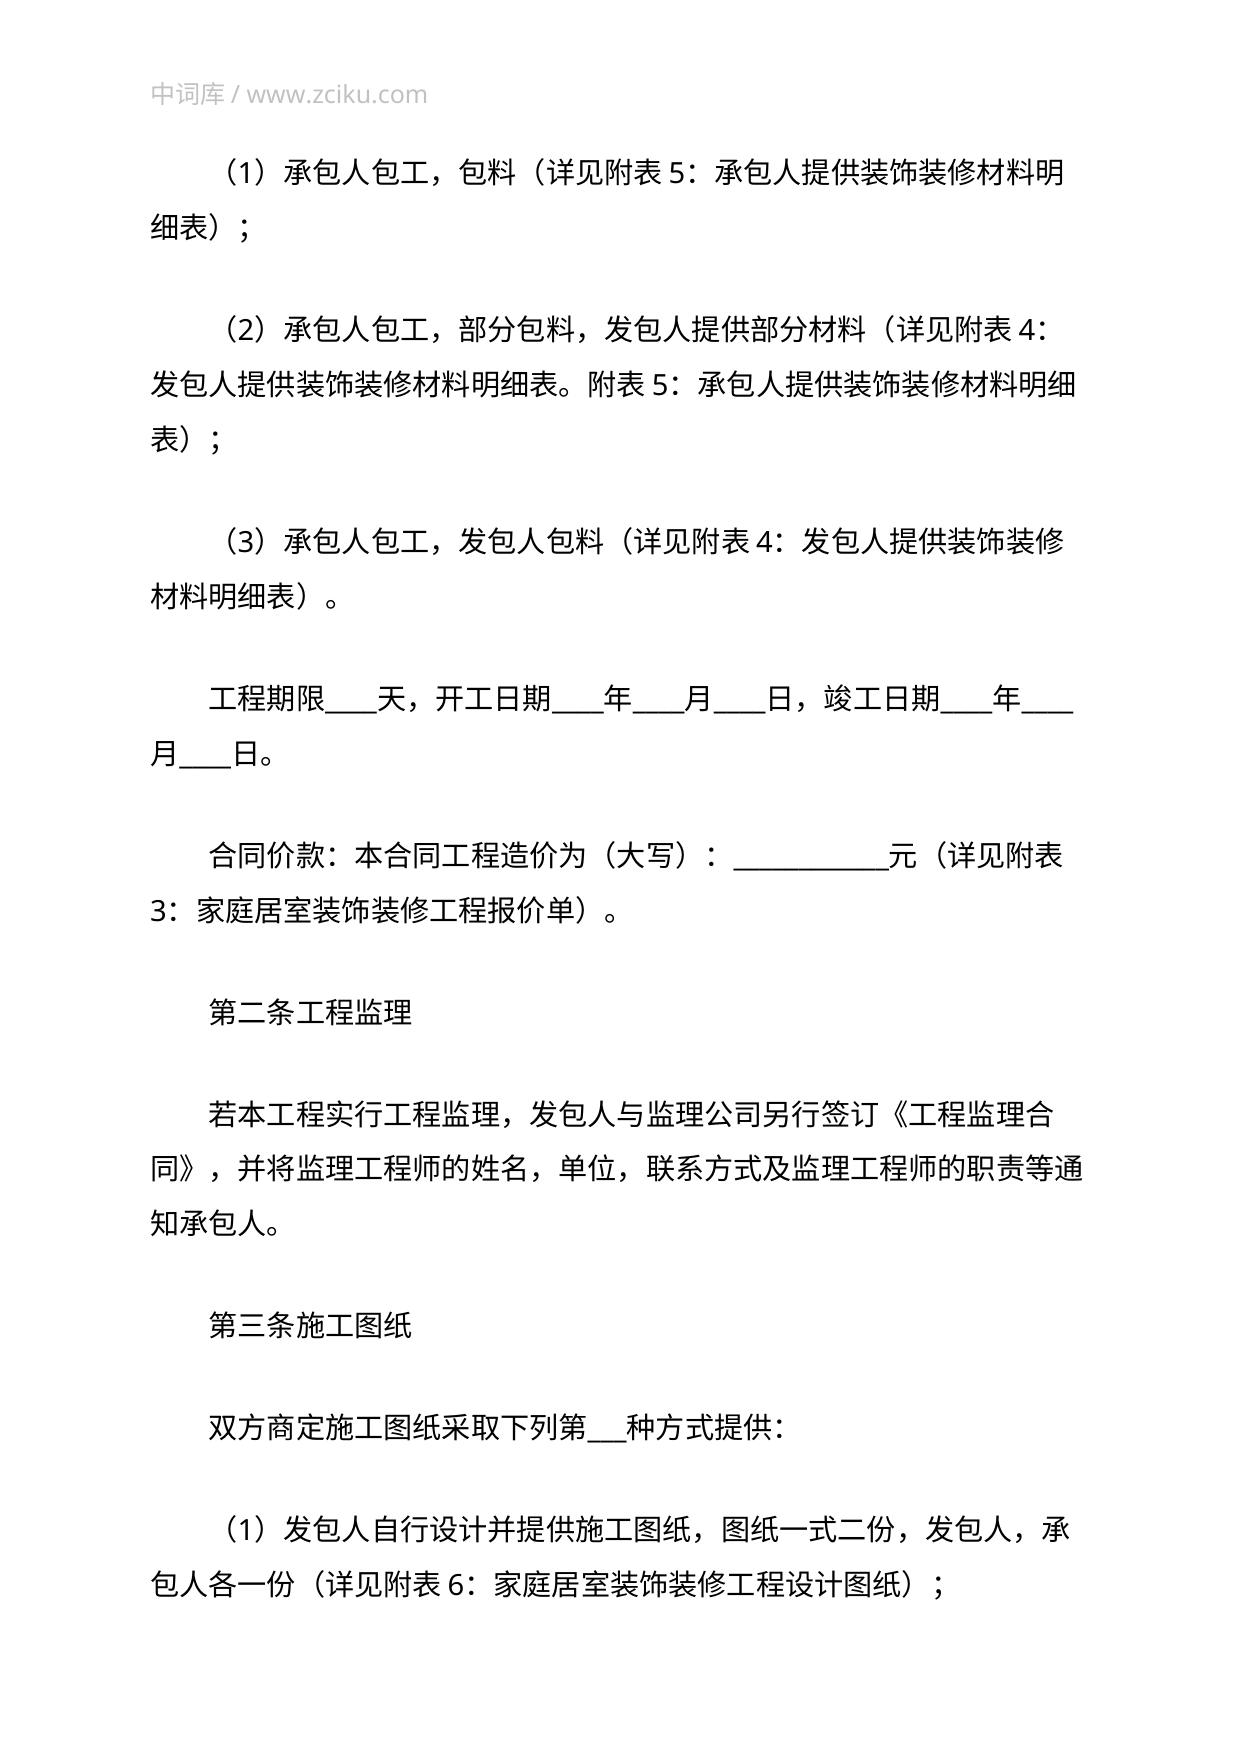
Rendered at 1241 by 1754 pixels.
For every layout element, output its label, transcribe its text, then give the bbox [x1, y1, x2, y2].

text 第三条施工图纸 [150, 1303, 1090, 1345]
text （2）承包人包工，部分包料，发包人提供部分材料（详见附表4：发包人提供装饰装修材料明细表。附表5：承包人提供装饰装修材料明细表）； [150, 307, 1090, 459]
text （3）承包人包工，发包人包料（详见附表4：发包人提供装饰装修材料明细表）。 [150, 518, 1090, 616]
text 若本工程实行工程监理，发包人与监理公司另行签订《工程监理合同》，并将监理工程师的姓名，单位，联系方式及监理工程师的职责等通知承包人。 [150, 1091, 1090, 1243]
text （1）承包人包工，包料（详见附表5：承包人提供装饰装修材料明细表）； [150, 150, 1090, 247]
text 工程期限____天，开工日期____年____月____日，竣工日期____年____月____日。 [150, 675, 1090, 773]
text 双方商定施工图纸采取下列第___种方式提供： [150, 1404, 1090, 1447]
text 合同价款：本合同工程造价为（大写）：____________元（详见附表3：家庭居室装饰装修工程报价单）。 [150, 832, 1090, 930]
text 第二条工程监理 [150, 989, 1090, 1032]
text （1）发包人自行设计并提供施工图纸，图纸一式二份，发包人，承包人各一份（详见附表6：家庭居室装饰装修工程设计图纸）； [150, 1506, 1090, 1604]
